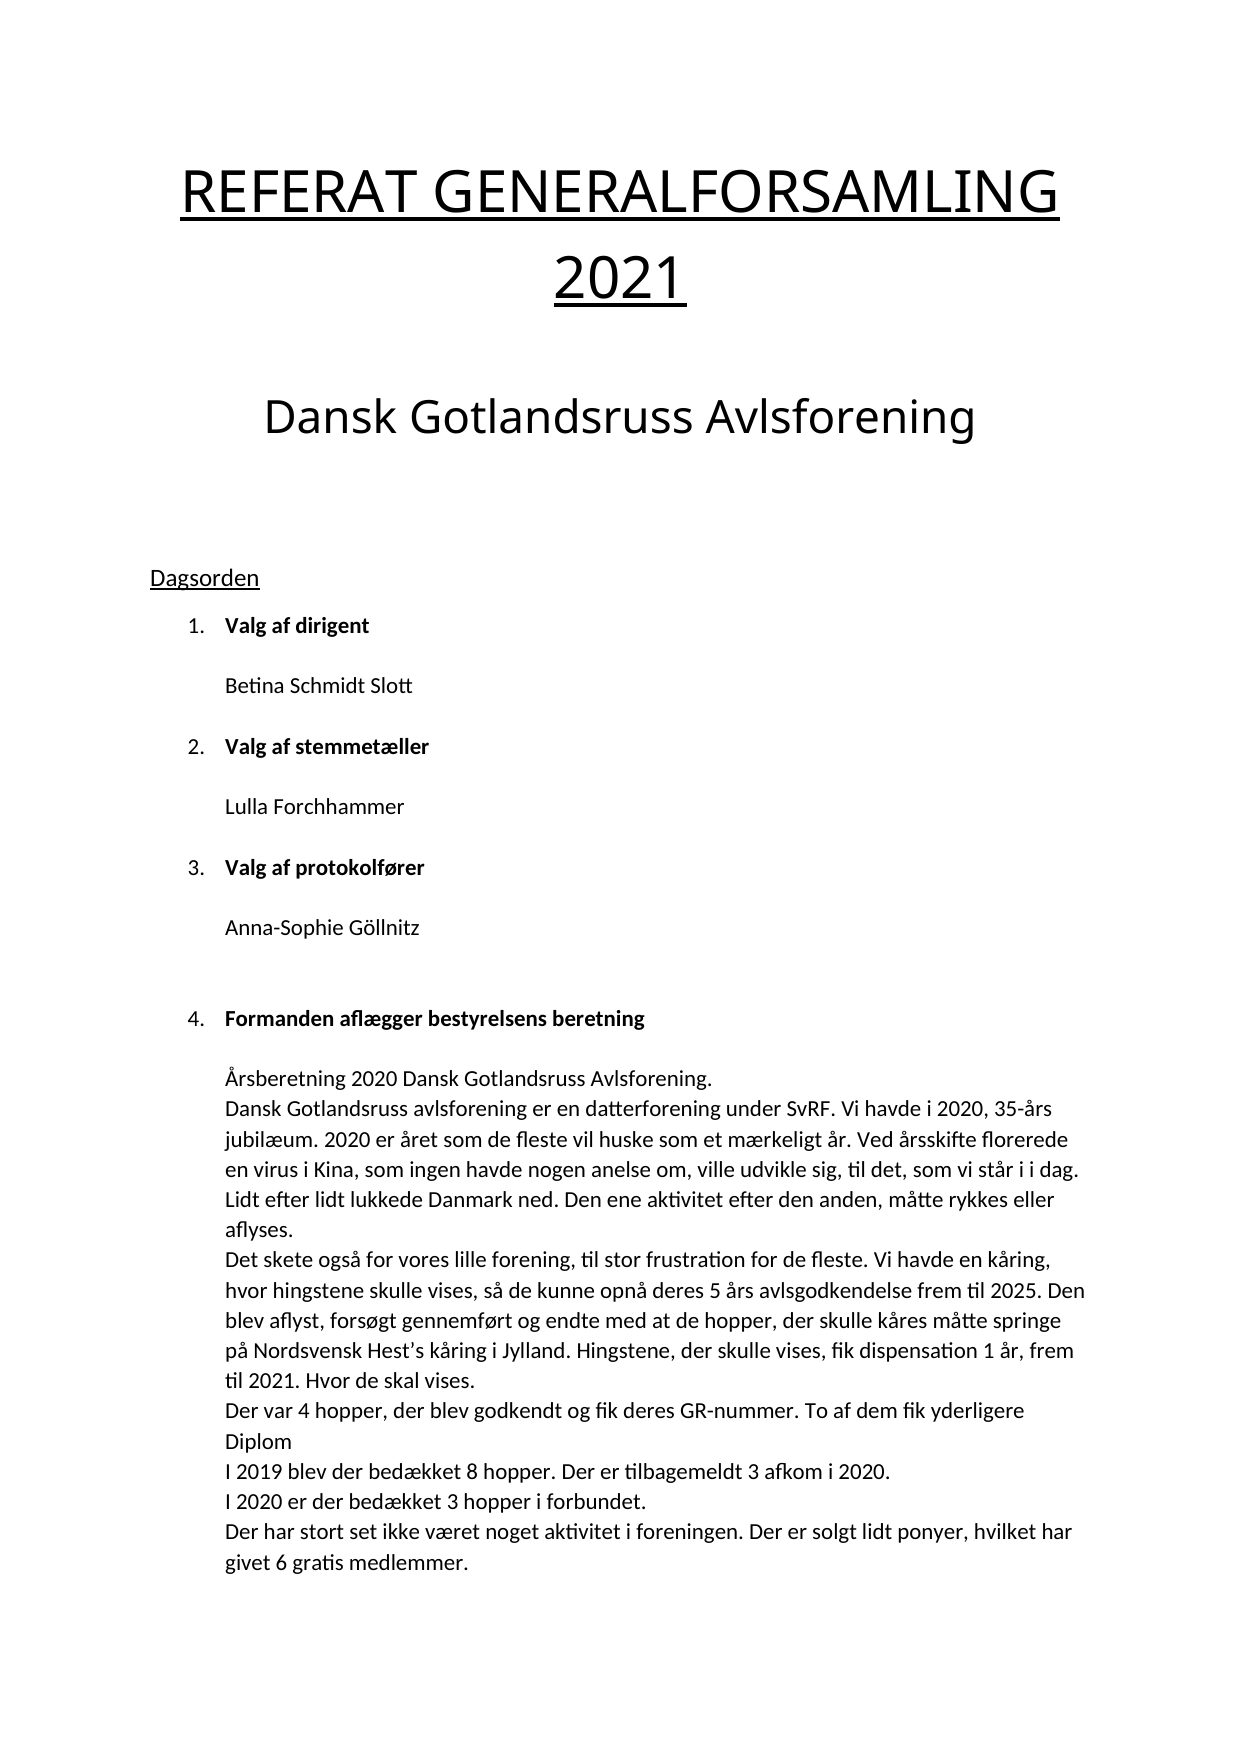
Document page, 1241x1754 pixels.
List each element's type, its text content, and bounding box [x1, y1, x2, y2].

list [187, 1004, 1090, 1576]
text Dansk Gotlandsruss Avlsforening [150, 385, 1090, 447]
list Valg af protokolfører Anna-Sophie Göllnitz [187, 853, 1090, 1002]
list Valg af dirigent Betina Schmidt Slott [187, 611, 1090, 730]
text Dagsorden [150, 562, 1090, 592]
text REFERAT GENERALFORSAMLING 2021 [150, 150, 1090, 315]
list Valg af stemmetæller Lulla Forchhammer [187, 732, 1090, 851]
